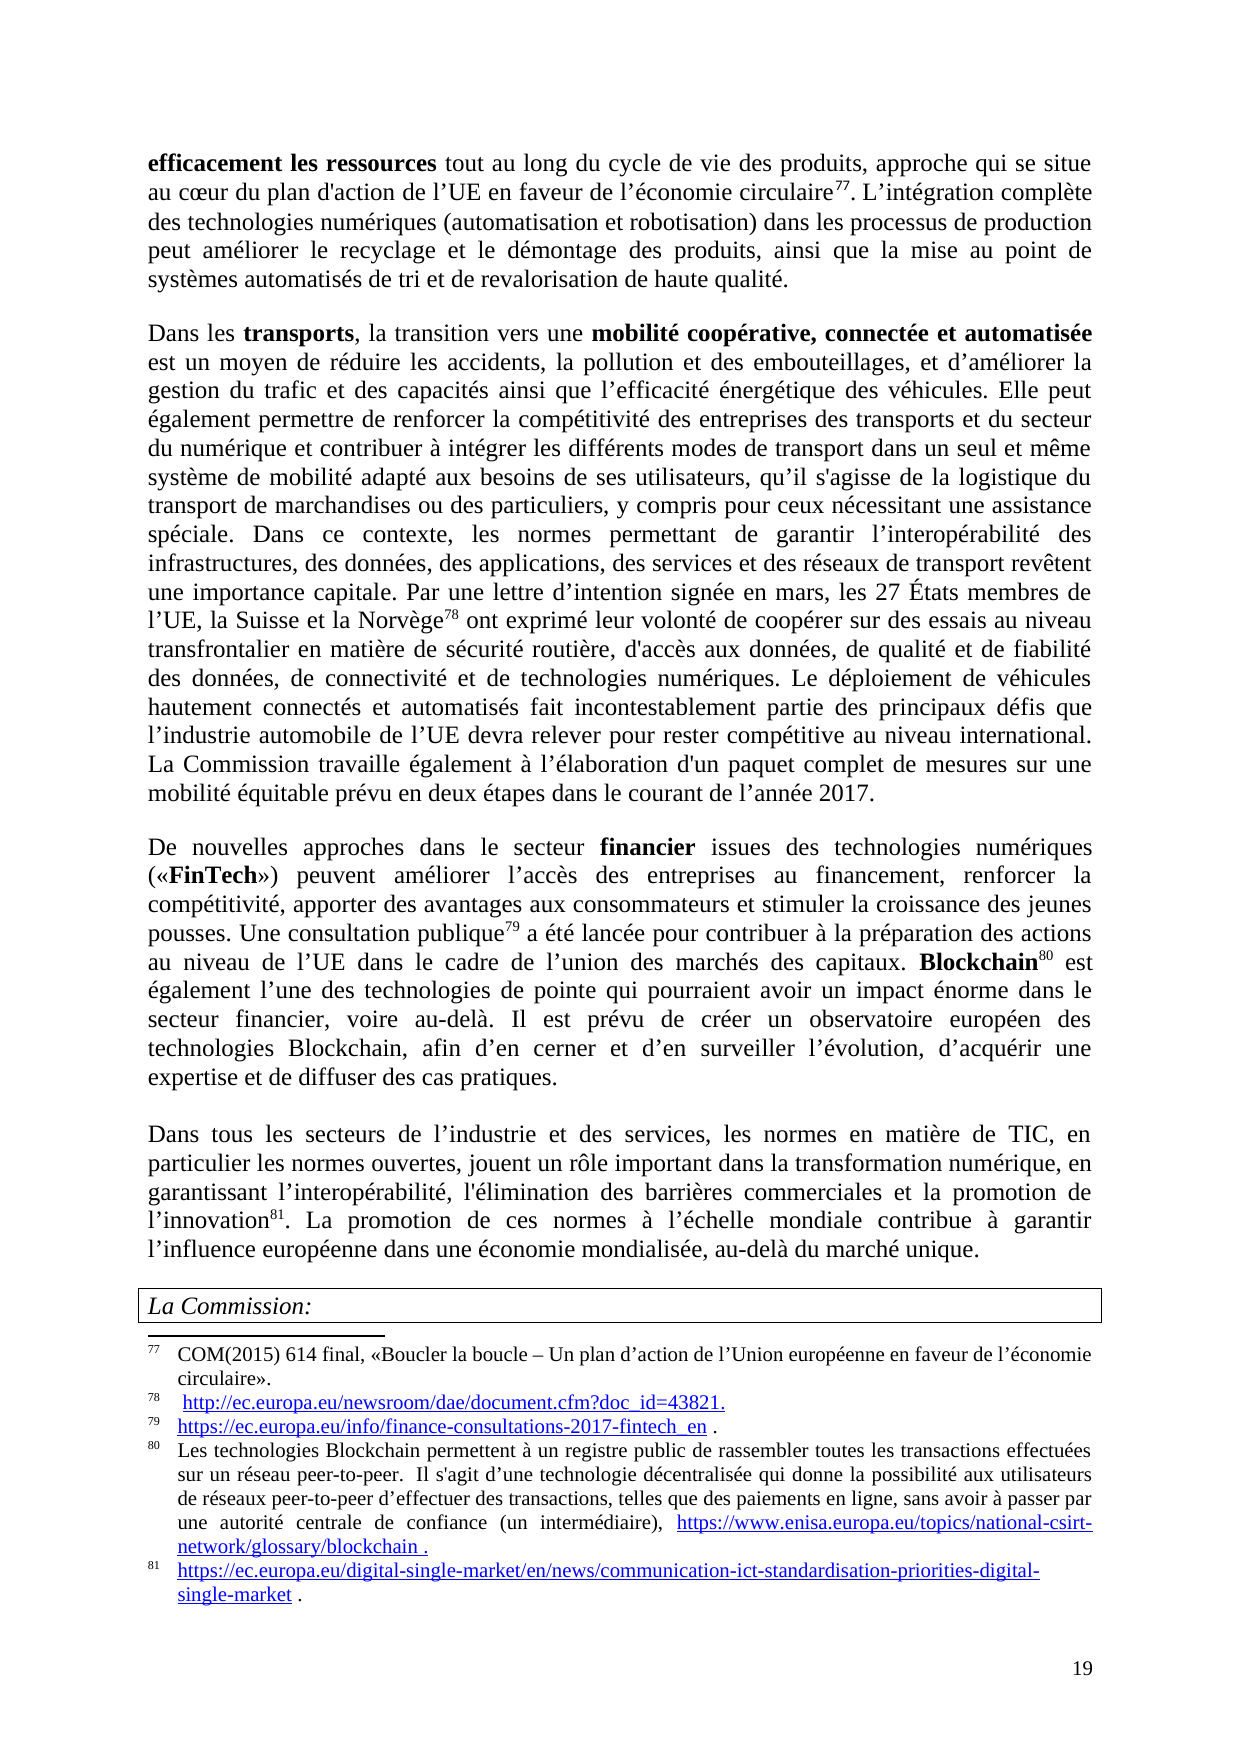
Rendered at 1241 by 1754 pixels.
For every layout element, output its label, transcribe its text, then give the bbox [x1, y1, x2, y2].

text La Commission: [139, 1289, 1101, 1322]
text Dans les transports, la transition vers une mobilité coopérative, connectée et automatisée est un moyen de réduire les accidents, la pollution et des embouteillages, et d’améliorer la gestion du trafic et des capacités ainsi que l’efficacité énergétique des véhicules. Elle peut également permettre de renforcer la compétitivité des entreprises des transports et du secteur du numérique et contribuer à intégrer les différents modes de transport dans un seul et même système de mobilité adapté aux besoins de ses utilisateurs, qu’il s'agisse de la logistique du transport de marchandises ou des particuliers, y compris pour ceux nécessitant une assistance spéciale. Dans ce contexte, les normes permettant de garantir l’interopérabilité des infrastructures, des données, des applications, des services et des réseaux de transport revêtent une importance capitale. Par une lettre d’intention signée en mars, les 27 États membres de l’UE, la Suisse et la Norvège ont exprimé leur volonté de coopérer sur des essais au niveau transfrontalier en matière de sécurité routière, d'accès aux données, de qualité et de fiabilité des données, de connectivité et de technologies numériques. Le déploiement de véhicules hautement connectés et automatisés fait incontestablement partie des principaux défis que l’industrie automobile de l’UE devra relever pour rester compétitive au niveau international. La Commission travaille également à l’élaboration d'un paquet complet de mesures sur une mobilité équitable prévu en deux étapes dans le courant de l’année 2017. [148, 318, 1093, 807]
text De nouvelles approches dans le secteur financier issues des technologies numériques («FinTech») peuvent améliorer l’accès des entreprises au financement, renforcer la compétitivité, apporter des avantages aux consommateurs et stimuler la croissance des jeunes pousses. Une consultation publique a été lancée pour contribuer à la préparation des actions au niveau de l’UE dans le cadre de l’union des marchés des capitaux. Blockchain est également l’une des technologies de pointe qui pourraient avoir un impact énorme dans le secteur financier, voire au-delà. Il est prévu de créer un observatoire européen des technologies Blockchain, afin d’en cerner et d’en surveiller l’évolution, d’acquérir une expertise et de diffuser des cas pratiques. [148, 832, 1093, 1091]
text Dans tous les secteurs de l’industrie et des services, les normes en matière de TIC, en particulier les normes ouvertes, jouent un rôle important dans la transformation numérique, en garantissant l’interopérabilité, l'élimination des barrières commerciales et la promotion de l’innovation. La promotion de ces normes à l’échelle mondiale contribue à garantir l’influence européenne dans une économie mondialisée, au-delà du marché unique. [148, 1119, 1093, 1263]
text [148, 148, 1093, 293]
